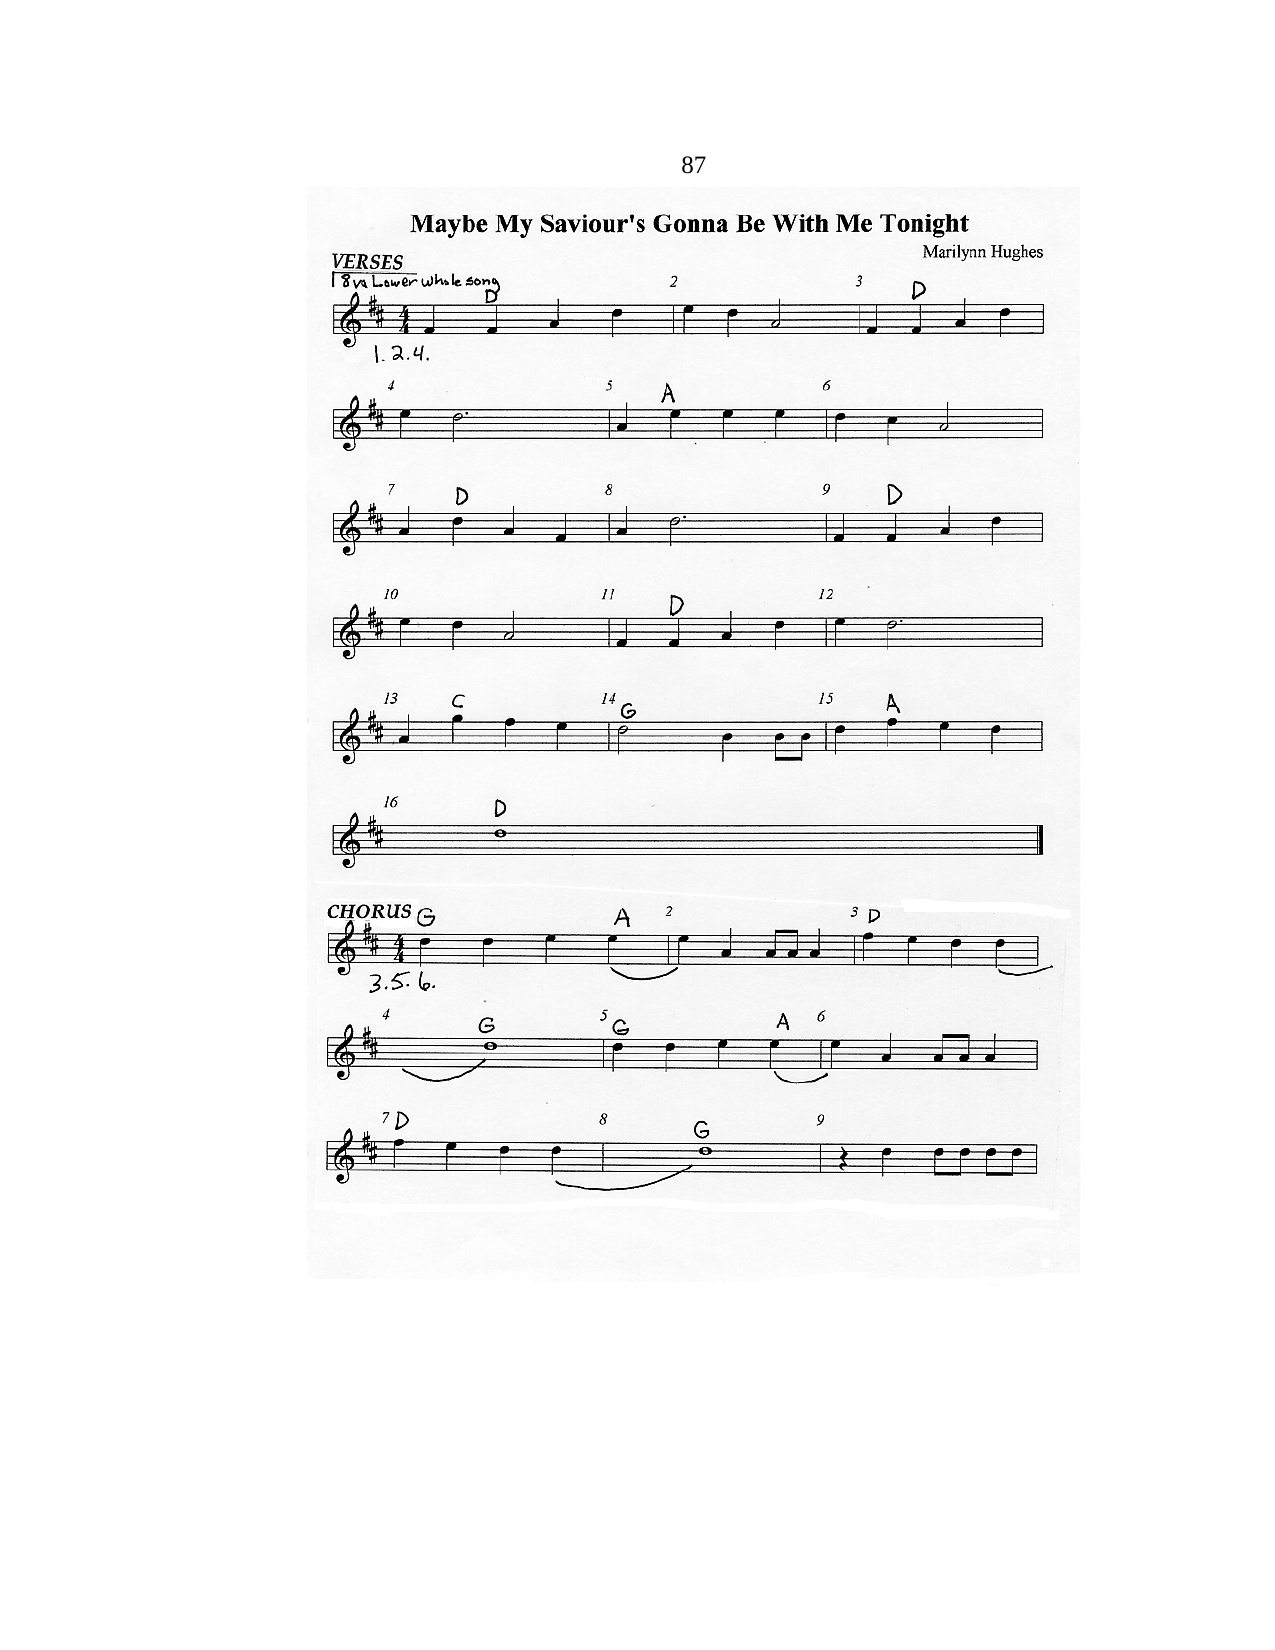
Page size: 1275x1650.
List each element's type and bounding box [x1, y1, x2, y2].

picture [307, 187, 1081, 1285]
